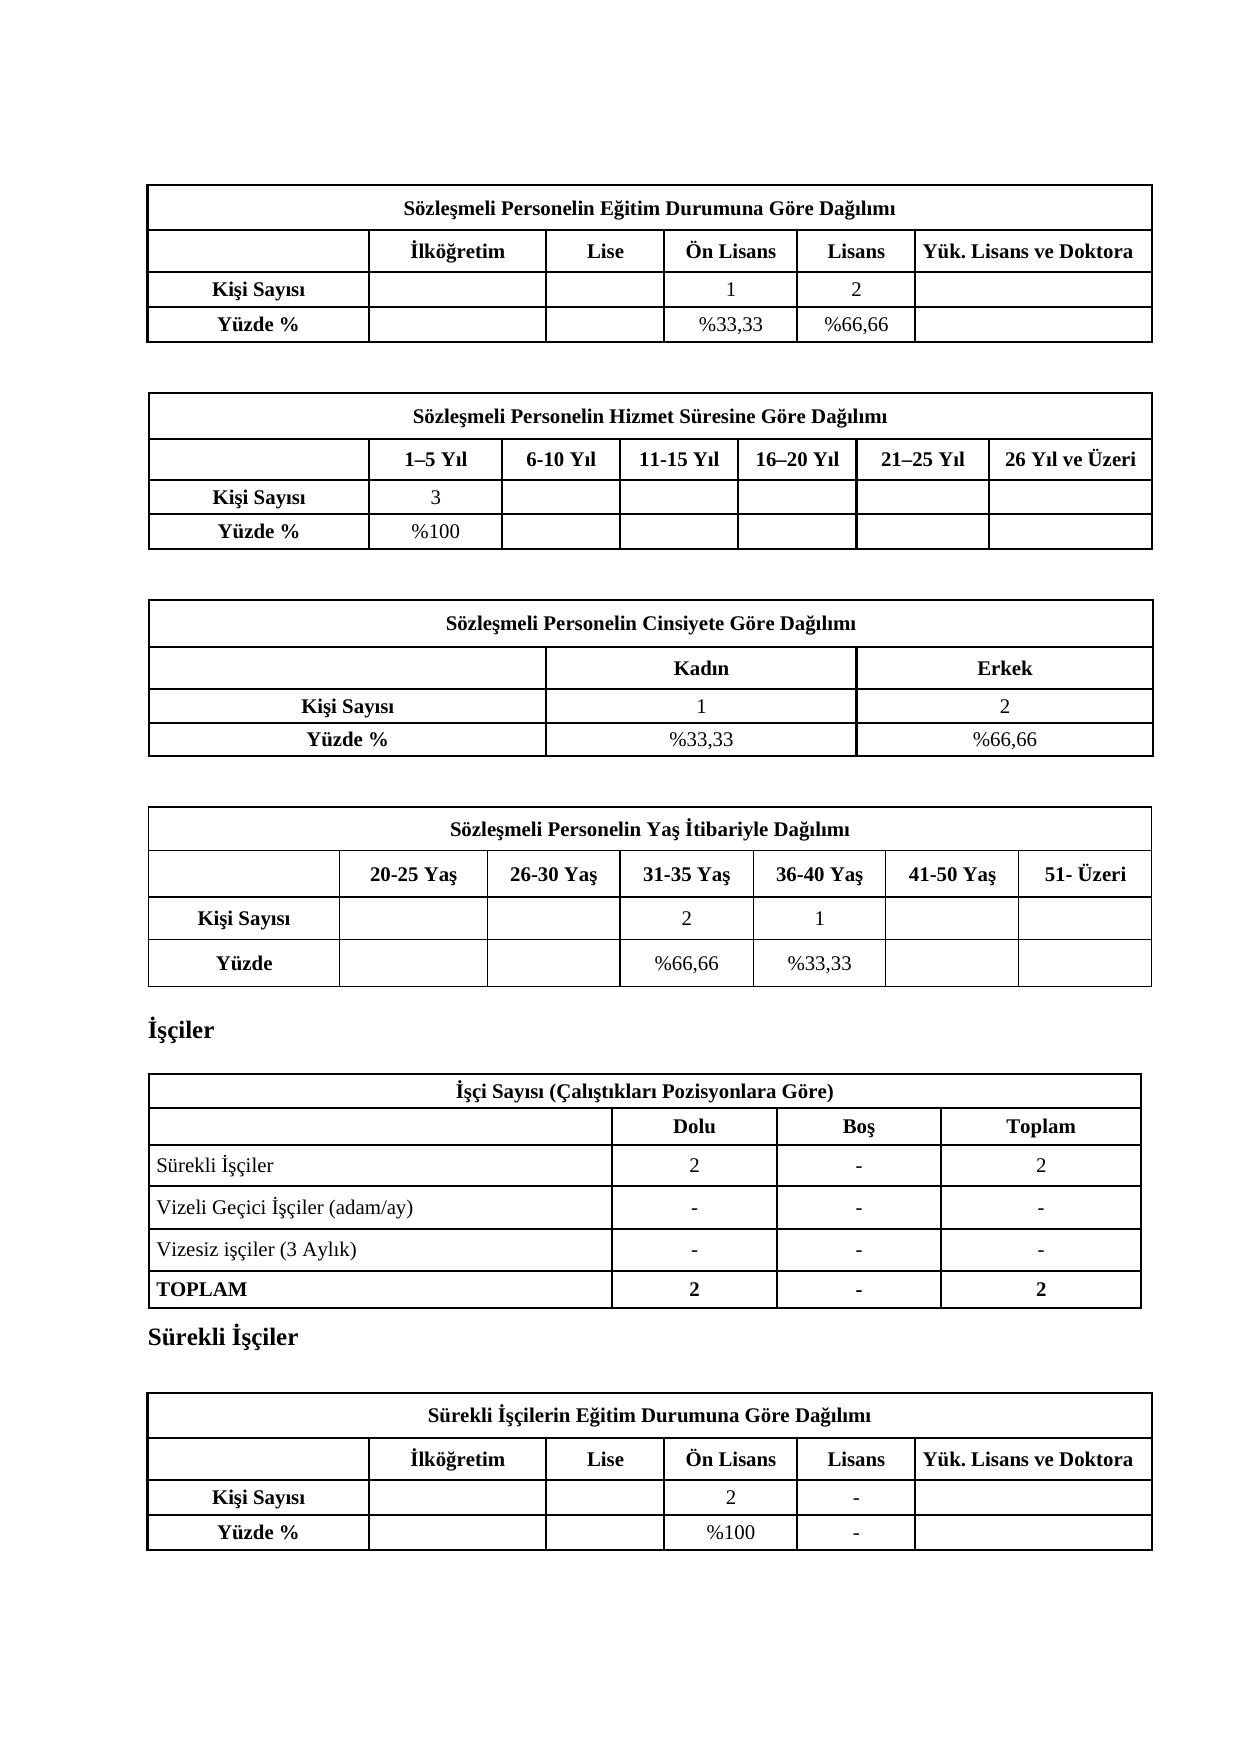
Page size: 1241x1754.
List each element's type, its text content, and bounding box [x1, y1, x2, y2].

table_header Sürekli İşçilerin Eğitim Durumuna Göre Dağılımı [149, 1394, 1151, 1437]
table_cell 1 [754, 898, 885, 939]
table_cell - [798, 1516, 914, 1548]
table_cell - [778, 1146, 940, 1184]
table_cell [340, 940, 487, 986]
text İşçiler [148, 1015, 1093, 1044]
table_cell [150, 648, 545, 688]
table_cell [621, 515, 737, 547]
table_cell Vizesiz işçiler (3 Aylık) [150, 1230, 611, 1269]
table_cell Yüzde [149, 940, 339, 986]
table_cell [916, 1481, 1151, 1513]
table_cell [858, 481, 988, 513]
table_cell 2 [613, 1272, 776, 1307]
table_cell [739, 481, 855, 513]
table_cell Boş [778, 1109, 940, 1143]
table_cell [858, 515, 988, 547]
table_cell [370, 1481, 545, 1513]
table_cell [886, 940, 1018, 986]
table_cell [370, 273, 545, 306]
table_cell [340, 898, 487, 939]
table_cell 21–25 Yıl [858, 440, 988, 479]
table_cell Sürekli İşçiler [150, 1146, 611, 1184]
table_cell Ön Lisans [665, 231, 796, 271]
table_cell 31-35 Yaş [621, 851, 753, 896]
table_cell [150, 440, 368, 479]
table_cell 2 [858, 690, 1152, 722]
table_cell - [798, 1481, 914, 1513]
table_cell - [778, 1272, 940, 1307]
table_cell [503, 515, 619, 547]
table_cell [916, 1516, 1151, 1548]
table_cell %66,66 [858, 724, 1152, 755]
table_cell Yüzde % [149, 1516, 368, 1548]
table_cell 2 [621, 898, 753, 939]
table_cell %100 [370, 515, 501, 547]
table_cell 3 [370, 481, 501, 513]
table_cell Ön Lisans [665, 1439, 796, 1478]
text Sürekli İşçiler [148, 1322, 1093, 1350]
table_cell [916, 273, 1151, 306]
table_cell 6-10 Yıl [503, 440, 619, 479]
table_cell Kişi Sayısı [150, 481, 368, 513]
table_cell Kadın [547, 648, 855, 688]
table_cell Kişi Sayısı [150, 690, 545, 722]
table_cell 11-15 Yıl [621, 440, 737, 479]
table_cell 2 [665, 1481, 796, 1513]
table_cell 1 [665, 273, 796, 306]
table_cell %33,33 [665, 308, 796, 341]
table_cell [149, 1439, 368, 1478]
table_header Sözleşmeli Personelin Eğitim Durumuna Göre Dağılımı [149, 186, 1151, 229]
table_cell - [942, 1187, 1140, 1227]
table_cell [621, 481, 737, 513]
table_cell [547, 1516, 663, 1548]
table_cell [547, 308, 663, 341]
table_header Sözleşmeli Personelin Yaş İtibariyle Dağılımı [149, 808, 1151, 849]
table_header Sözleşmeli Personelin Cinsiyete Göre Dağılımı [150, 601, 1152, 646]
table_cell İlköğretim [370, 1439, 545, 1478]
table_cell 41-50 Yaş [886, 851, 1018, 896]
table_cell 36-40 Yaş [754, 851, 885, 896]
table_cell [149, 851, 339, 896]
table_cell Erkek [858, 648, 1152, 688]
table_cell - [778, 1230, 940, 1269]
table_cell [370, 1516, 545, 1548]
table_cell - [613, 1187, 776, 1227]
table_cell Lise [547, 1439, 663, 1478]
table_cell Yük. Lisans ve Doktora [916, 231, 1151, 271]
table_cell Lisans [798, 231, 914, 271]
table_cell TOPLAM [150, 1272, 611, 1307]
table_cell [503, 481, 619, 513]
table_cell Vizeli Geçici İşçiler (adam/ay) [150, 1187, 611, 1227]
table_cell Yüzde % [149, 308, 368, 341]
table_cell 26-30 Yaş [488, 851, 619, 896]
table_cell 26 Yıl ve Üzeri [990, 440, 1151, 479]
table_cell 2 [613, 1146, 776, 1184]
table_cell Dolu [613, 1109, 776, 1143]
table_header İşçi Sayısı (Çalıştıkları Pozisyonlara Göre) [150, 1075, 1140, 1107]
table_cell %66,66 [621, 940, 753, 986]
table_cell 1–5 Yıl [370, 440, 501, 479]
table_cell [1019, 940, 1151, 986]
table_header Sözleşmeli Personelin Hizmet Süresine Göre Dağılımı [150, 394, 1151, 437]
table_cell [488, 898, 619, 939]
table_cell Lise [547, 231, 663, 271]
table_cell - [613, 1230, 776, 1269]
table_cell [990, 515, 1151, 547]
table_cell [150, 1109, 611, 1143]
table_cell [149, 231, 368, 271]
table_cell %100 [665, 1516, 796, 1548]
table_cell Toplam [942, 1109, 1140, 1143]
table_cell 16–20 Yıl [739, 440, 855, 479]
table_cell %33,33 [547, 724, 855, 755]
table_cell 51- Üzeri [1019, 851, 1151, 896]
table_cell 2 [942, 1146, 1140, 1184]
table_cell [547, 1481, 663, 1513]
table_cell İlköğretim [370, 231, 545, 271]
table_cell - [942, 1230, 1140, 1269]
table_cell [370, 308, 545, 341]
table_cell Kişi Sayısı [149, 898, 339, 939]
table_cell %66,66 [798, 308, 914, 341]
table_cell Yük. Lisans ve Doktora [916, 1439, 1151, 1478]
table_cell Yüzde % [150, 724, 545, 755]
table_cell [739, 515, 855, 547]
table_cell 2 [798, 273, 914, 306]
table_cell Lisans [798, 1439, 914, 1478]
table_cell 20-25 Yaş [340, 851, 487, 896]
table_cell %33,33 [754, 940, 885, 986]
table_cell [990, 481, 1151, 513]
table_cell [1019, 898, 1151, 939]
table_cell - [778, 1187, 940, 1227]
table_cell [886, 898, 1018, 939]
table_cell [488, 940, 619, 986]
table_cell Yüzde % [150, 515, 368, 547]
table_cell 2 [942, 1272, 1140, 1307]
table_cell Kişi Sayısı [149, 1481, 368, 1513]
table_cell [916, 308, 1151, 341]
table_cell 1 [547, 690, 855, 722]
table_cell [547, 273, 663, 306]
table_cell Kişi Sayısı [149, 273, 368, 306]
